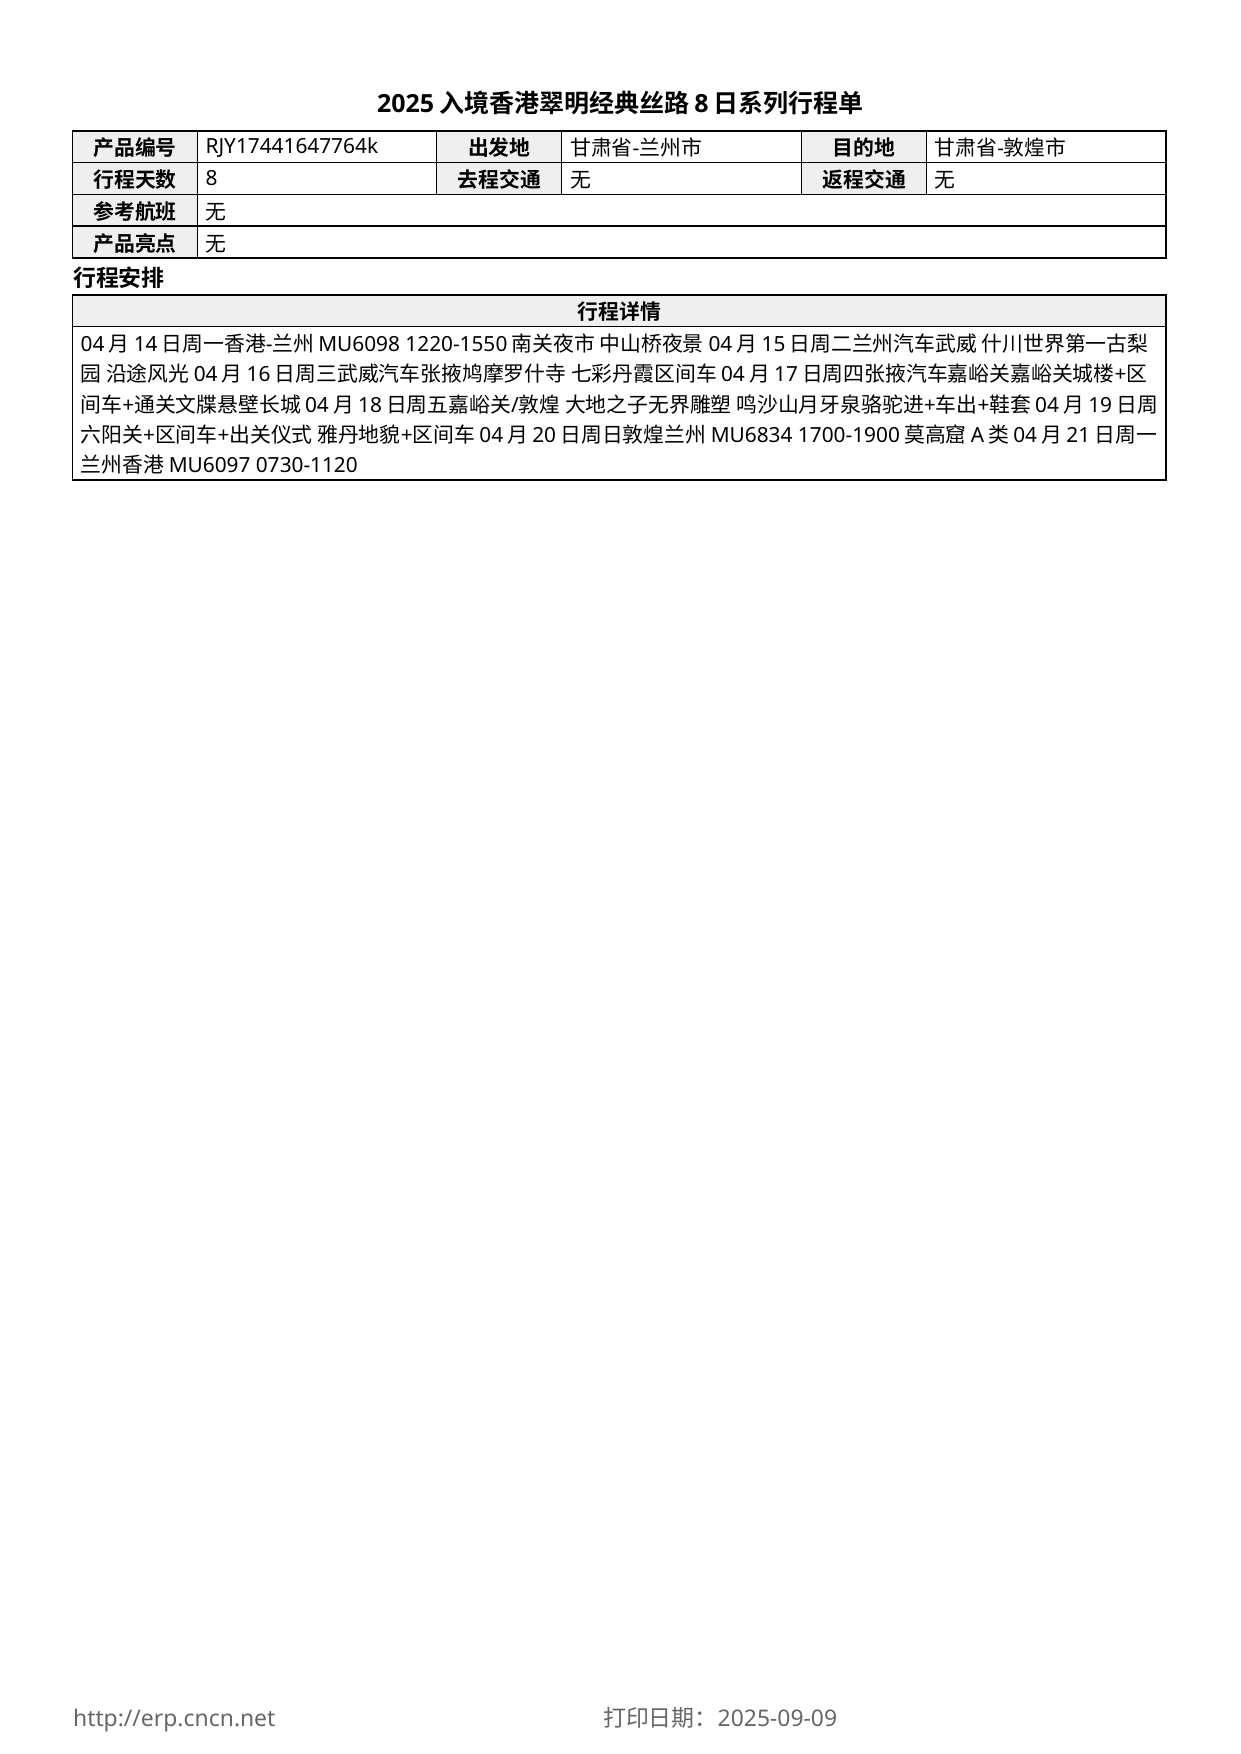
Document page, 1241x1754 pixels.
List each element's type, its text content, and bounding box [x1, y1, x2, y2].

table_cell 行程天数 [73, 163, 197, 194]
table_cell 产品亮点 [73, 227, 197, 257]
table_cell 去程交通 [437, 163, 561, 194]
table_header 甘肃省-敦煌市 [927, 132, 1165, 162]
table_cell 参考航班 [73, 195, 197, 225]
text 2025入境香港翠明经典丝路8日系列行程单 [73, 83, 1167, 119]
table_header 产品编号 [73, 132, 197, 162]
table_cell 无 [562, 163, 801, 194]
table_header 甘肃省-兰州市 [562, 132, 801, 162]
table_header 行程详情 [73, 296, 1165, 326]
table_header 目的地 [802, 132, 926, 162]
table_cell 无 [198, 195, 1165, 225]
table_cell 8 [198, 163, 436, 194]
text 行程安排 [73, 260, 1167, 293]
table_header RJY17441647764k [198, 132, 436, 162]
table_cell 04月14日周一 [73, 327, 1165, 479]
table_cell 无 [198, 227, 1165, 257]
table_header 出发地 [437, 132, 561, 162]
table_cell 无 [927, 163, 1165, 194]
table_cell 返程交通 [802, 163, 926, 194]
